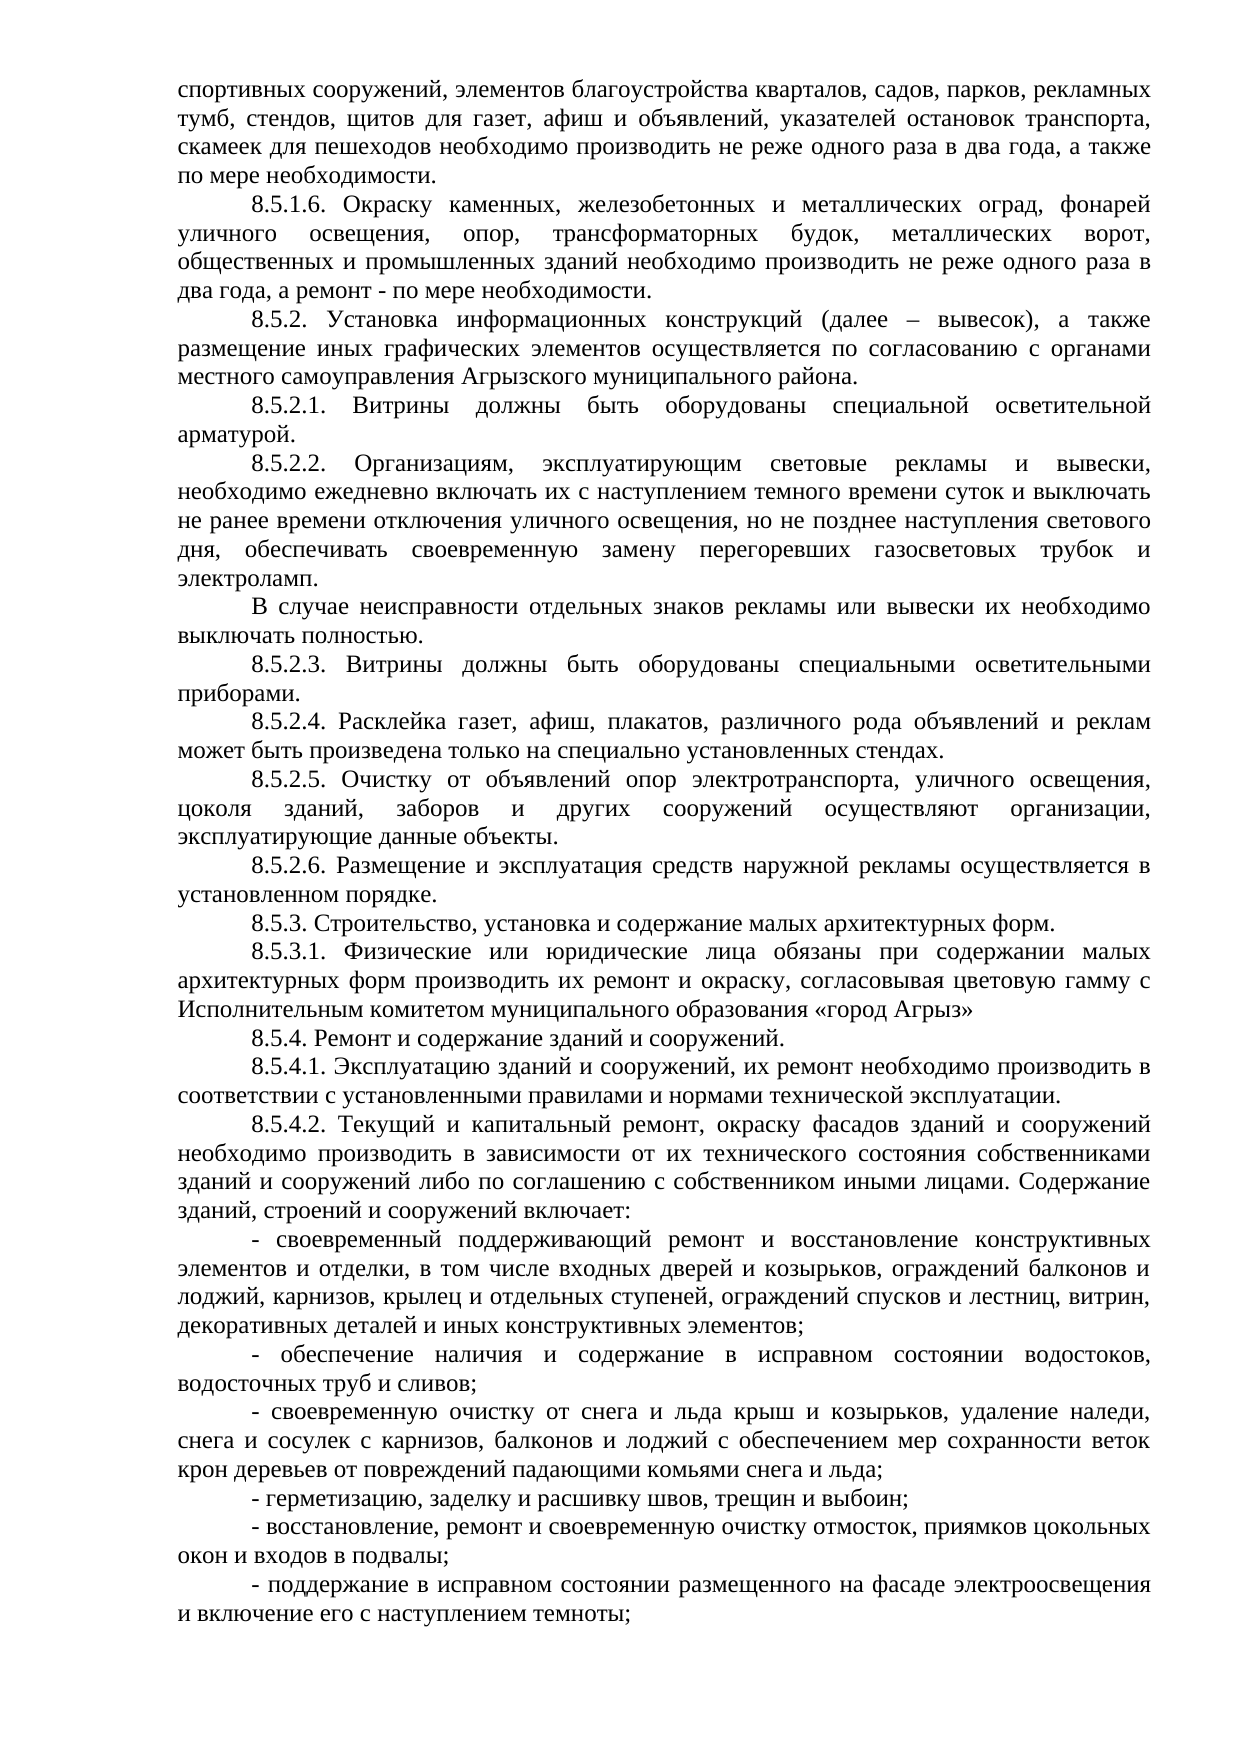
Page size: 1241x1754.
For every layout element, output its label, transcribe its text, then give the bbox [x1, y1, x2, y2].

text 8.5.2.4. Расклейка газет, афиш, плакатов, различного рода объявлений и реклам может быть произведена только на специально установленных стендах. [177, 706, 1152, 764]
text 8.5.4.1. Эксплуатацию зданий и сооружений, их ремонт необходимо производить в соответствии с установленными правилами и нормами технической эксплуатации. [177, 1051, 1152, 1109]
text 8.5.2.1. Витрины должны быть оборудованы специальной осветительной арматурой. [177, 390, 1152, 448]
text 8.5.3.1. Физические или юридические лица обязаны при содержании малых архитектурных форм производить их ремонт и окраску, согласовывая цветовую гамму с Исполнительным комитетом муниципального образования «город Агрыз» [177, 936, 1152, 1023]
text 8.5.4. Ремонт и содержание зданий и сооружений. [177, 1023, 1152, 1051]
text - герметизацию, заделку и расшивку швов, трещин и выбоин; [177, 1483, 1152, 1511]
text 8.5.2.5. Очистку от объявлений опор электротранспорта, уличного освещения, цоколя зданий, заборов и других сооружений осуществляют организации, эксплуатирующие данные объекты. [177, 764, 1152, 850]
text - обеспечение наличия и содержание в исправном состоянии водостоков, водосточных труб и сливов; [177, 1339, 1152, 1396]
text 8.5.4.2. Текущий и капитальный ремонт, окраску фасадов зданий и сооружений необходимо производить в зависимости от их технического состояния собственниками зданий и сооружений либо по соглашению с собственником иными лицами. Содержание зданий, строений и сооружений включает: [177, 1109, 1152, 1224]
text - поддержание в исправном состоянии размещенного на фасаде электроосвещения и включение его с наступлением темноты; [177, 1569, 1152, 1626]
text 8.5.3. Строительство, установка и содержание малых архитектурных форм. [177, 908, 1152, 936]
text 8.5.2.2. Организациям, эксплуатирующим световые рекламы и вывески, необходимо ежедневно включать их с наступлением темного времени суток и выключать не ранее времени отключения уличного освещения, но не позднее наступления светового дня, обеспечивать своевременную замену перегоревших газосветовых трубок и электроламп. [177, 448, 1152, 591]
text 8.5.2. Установка информационных конструкций (далее – вывесок), а также размещение иных графических элементов осуществляется по согласованию с органами местного самоуправления Агрызского муниципального района. [177, 304, 1152, 390]
text - восстановление, ремонт и своевременную очистку отмосток, приямков цокольных окон и входов в подвалы; [177, 1511, 1152, 1569]
text 8.5.2.3. Витрины должны быть оборудованы специальными осветительными приборами. [177, 649, 1152, 706]
text 8.5.1.6. Окраску каменных, железобетонных и металлических оград, фонарей уличного освещения, опор, трансформаторных будок, металлических ворот, общественных и промышленных зданий необходимо производить не реже одного раза в два года, а ремонт - по мере необходимости. [177, 189, 1152, 304]
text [177, 74, 1152, 189]
text 8.5.2.6. Размещение и эксплуатация средств наружной рекламы осуществляется в установленном порядке. [177, 850, 1152, 908]
text - своевременный поддерживающий ремонт и восстановление конструктивных элементов и отделки, в том числе входных дверей и козырьков, ограждений балконов и лоджий, карнизов, крылец и отдельных ступеней, ограждений спусков и лестниц, витрин, декоративных деталей и иных конструктивных элементов; [177, 1224, 1152, 1339]
text В случае неисправности отдельных знаков рекламы или вывески их необходимо выключать полностью. [177, 591, 1152, 649]
text - своевременную очистку от снега и льда крыш и козырьков, удаление наледи, снега и сосулек с карнизов, балконов и лоджий с обеспечением мер сохранности веток крон деревьев от повреждений падающими комьями снега и льда; [177, 1396, 1152, 1483]
